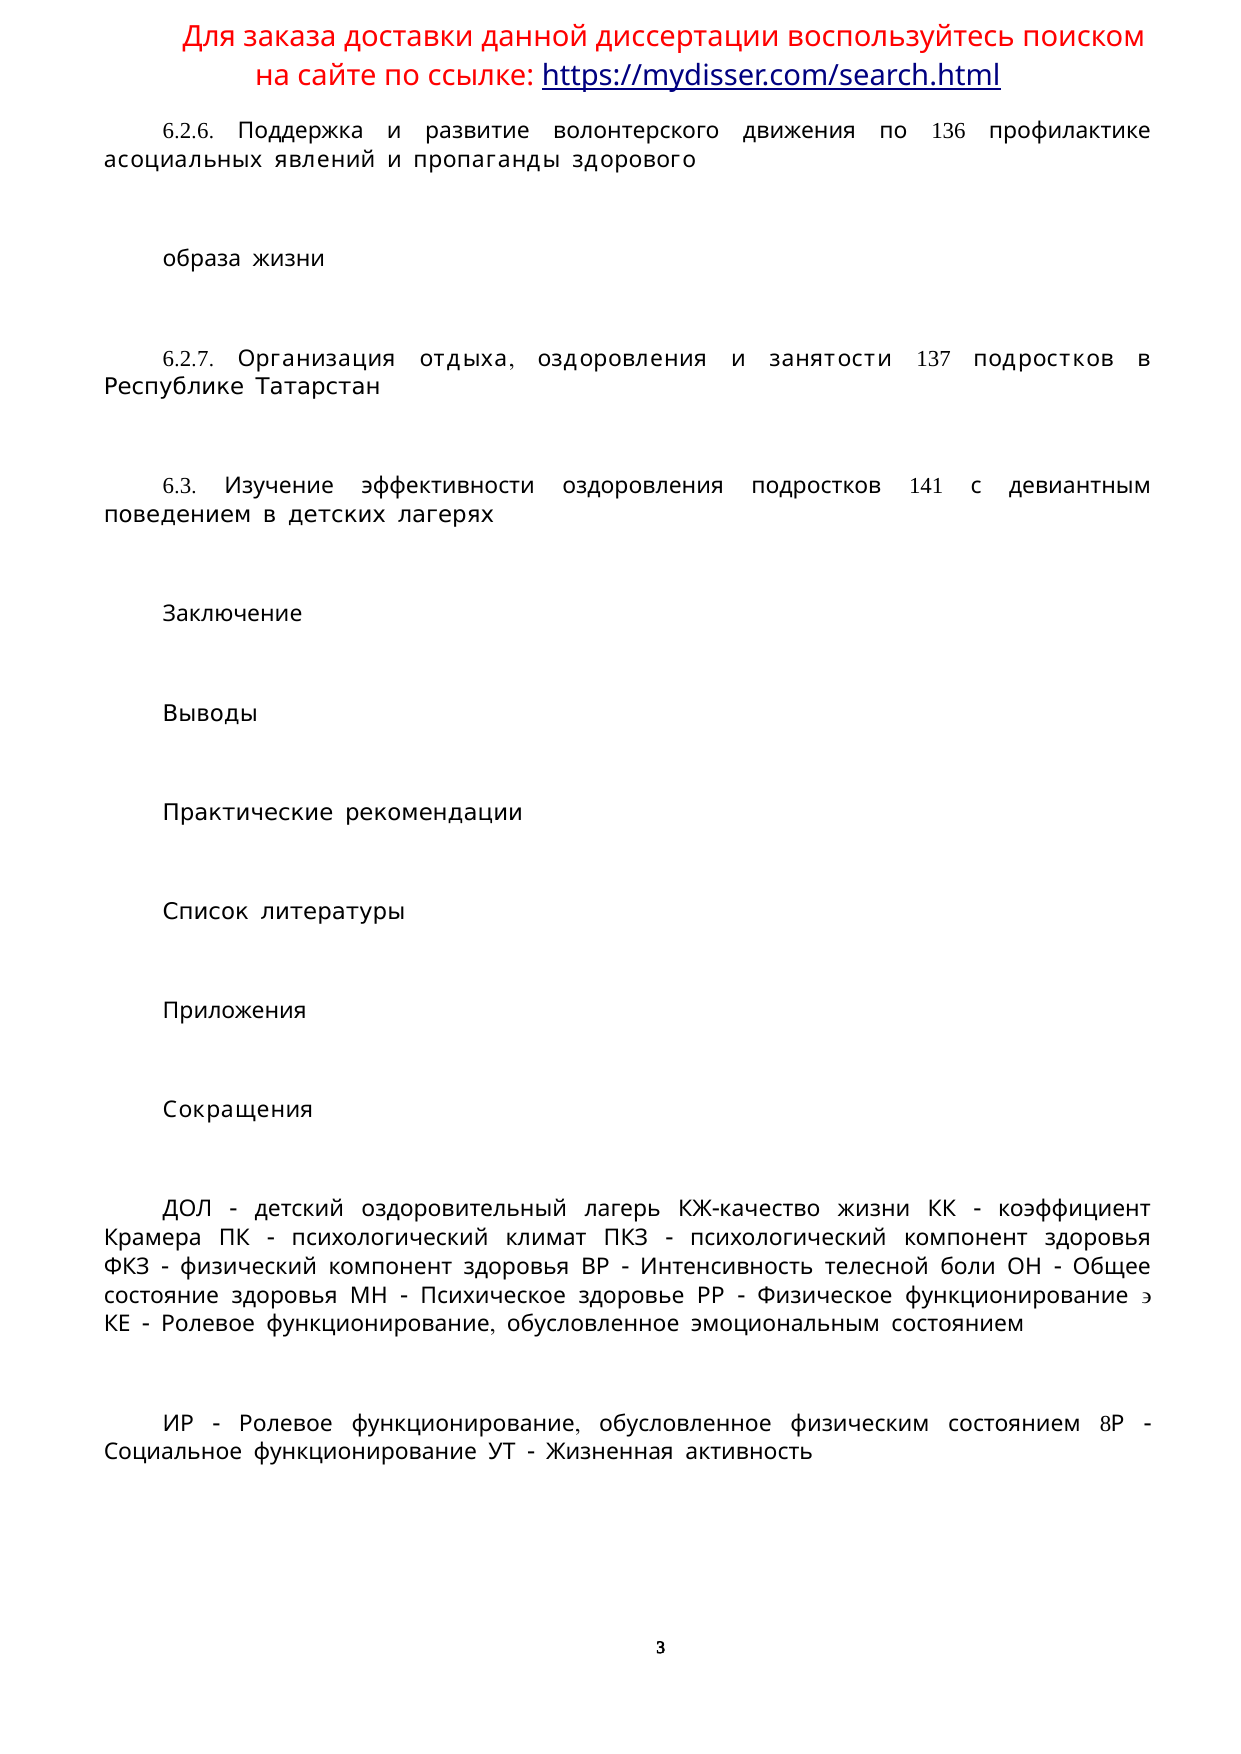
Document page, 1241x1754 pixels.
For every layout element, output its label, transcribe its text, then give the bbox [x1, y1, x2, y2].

text 6.2.7. Организация отдыха, оздоровления и занятости 137 подростков в Республике Татарстан [103, 342, 1152, 399]
text ДОЛ - детский оздоровительный лагерь КЖ-качество жизни КК - коэффициент Крамера ПК - психологический климат ПКЗ - психологический компонент здоровья ФКЗ - физический компонент здоровья ВР - Интенсивность телесной боли ОН - Общее состояние здоровья МН - Психическое здоровье РР - Физическое функционирование ' КЕ - Ролевое функционирование, обусловленное эмоциональным состоянием [103, 1193, 1152, 1337]
text ИР - Ролевое функционирование, обусловленное физическим состоянием 8Р - Социальное функционирование УТ - Жизненная активность [103, 1407, 1152, 1464]
text Практические рекомендации [103, 796, 1152, 825]
text Выводы [103, 697, 1152, 726]
text Список литературы [103, 895, 1152, 924]
text Сокращения [103, 1094, 1152, 1122]
text образа жизни [103, 243, 1152, 272]
text Приложения [103, 994, 1152, 1023]
text 6.2.6. Поддержка и развитие волонтерского движения по 136 профилактике асоциальных явлений и пропаганды здорового [103, 115, 1152, 172]
text Заключение [103, 598, 1152, 627]
text 6.3. Изучение эффективности оздоровления подростков 141 с девиантным поведением в детских лагерях [103, 470, 1152, 527]
